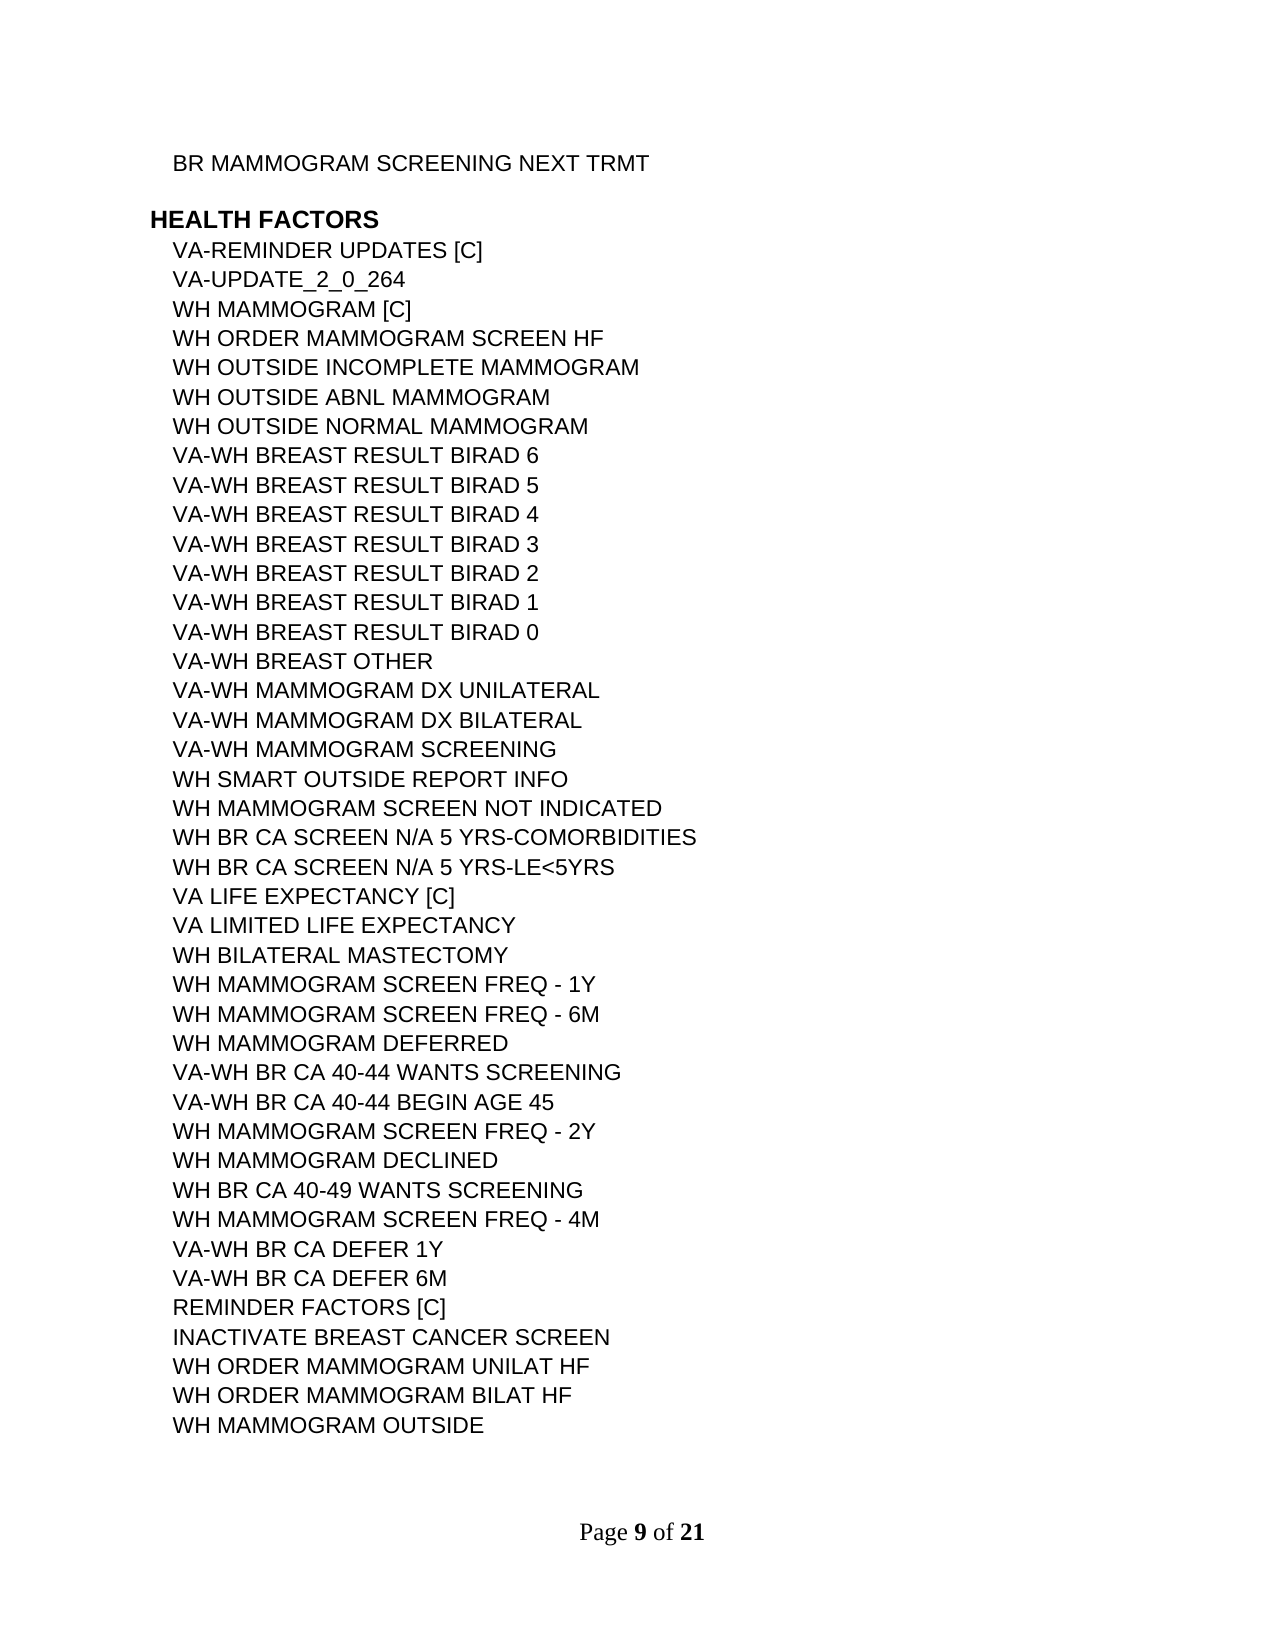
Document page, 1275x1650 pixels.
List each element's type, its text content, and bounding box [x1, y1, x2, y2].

table_cell VA-WH BREAST RESULT BIRAD 5 [161, 469, 1047, 498]
table_cell VA LIMITED LIFE EXPECTANCY [161, 910, 1047, 939]
table_cell WH SMART OUTSIDE REPORT INFO [161, 763, 1047, 792]
table_cell WH MAMMOGRAM SCREEN NOT INDICATED [161, 792, 1047, 821]
table_cell VA-WH BREAST RESULT BIRAD 3 [161, 528, 1047, 557]
table_cell VA-UPDATE_2_0_264 [161, 263, 1047, 293]
table_cell BR MAMMOGRAM SCREENING NEXT TRMT [161, 150, 1059, 176]
text HEALTH FACTORS [150, 205, 1134, 234]
table_cell VA-WH BR CA 40-44 BEGIN AGE 45 [161, 1086, 1047, 1115]
table_cell VA-WH BREAST RESULT BIRAD 4 [161, 498, 1047, 528]
table_cell WH BR CA SCREEN N/A 5 YRS-COMORBIDITIES [161, 821, 1047, 851]
table_cell WH BILATERAL MASTECTOMY [161, 939, 1047, 968]
table_cell VA-WH BR CA DEFER 6M [161, 1262, 1047, 1291]
table_cell WH MAMMOGRAM OUTSIDE [161, 1409, 1047, 1438]
table_cell REMINDER FACTORS [C] [161, 1291, 1047, 1321]
table_cell WH BR CA 40-49 WANTS SCREENING [161, 1174, 1047, 1203]
table_header VA-REMINDER UPDATES [C] [161, 234, 1047, 263]
table_cell WH MAMMOGRAM SCREEN FREQ - 4M [161, 1203, 1047, 1233]
table_cell VA-WH BREAST RESULT BIRAD 0 [161, 616, 1047, 645]
table_cell WH ORDER MAMMOGRAM BILAT HF [161, 1380, 1047, 1409]
table_cell VA-WH BREAST RESULT BIRAD 2 [161, 557, 1047, 586]
table_cell VA-WH BREAST OTHER [161, 645, 1047, 674]
table_cell VA LIFE EXPECTANCY [C] [161, 880, 1047, 909]
table_cell VA-WH BREAST RESULT BIRAD 6 [161, 440, 1047, 469]
table_cell VA-WH MAMMOGRAM SCREENING [161, 733, 1047, 763]
table_cell WH ORDER MAMMOGRAM UNILAT HF [161, 1350, 1047, 1379]
table_cell WH MAMMOGRAM DEFERRED [161, 1027, 1047, 1056]
table_cell INACTIVATE BREAST CANCER SCREEN [161, 1321, 1047, 1350]
table_cell WH MAMMOGRAM SCREEN FREQ - 2Y [161, 1115, 1047, 1144]
table_cell VA-WH BREAST RESULT BIRAD 1 [161, 586, 1047, 616]
table_cell WH MAMMOGRAM [C] [161, 293, 1047, 322]
table_cell WH MAMMOGRAM DECLINED [161, 1145, 1047, 1174]
table_cell WH OUTSIDE ABNL MAMMOGRAM [161, 381, 1047, 410]
table_cell WH OUTSIDE NORMAL MAMMOGRAM [161, 410, 1047, 439]
table_cell VA-WH BR CA DEFER 1Y [161, 1233, 1047, 1262]
table_cell VA-WH BR CA 40-44 WANTS SCREENING [161, 1056, 1047, 1086]
table_cell VA-WH MAMMOGRAM DX BILATERAL [161, 704, 1047, 733]
table_cell WH MAMMOGRAM SCREEN FREQ - 1Y [161, 968, 1047, 998]
table_cell VA-WH MAMMOGRAM DX UNILATERAL [161, 675, 1047, 704]
table_cell WH MAMMOGRAM SCREEN FREQ - 6M [161, 998, 1047, 1027]
table_cell WH ORDER MAMMOGRAM SCREEN HF [161, 322, 1047, 351]
table_cell WH BR CA SCREEN N/A 5 YRS-LE<5YRS [161, 851, 1047, 880]
table_cell WH OUTSIDE INCOMPLETE MAMMOGRAM [161, 351, 1047, 381]
